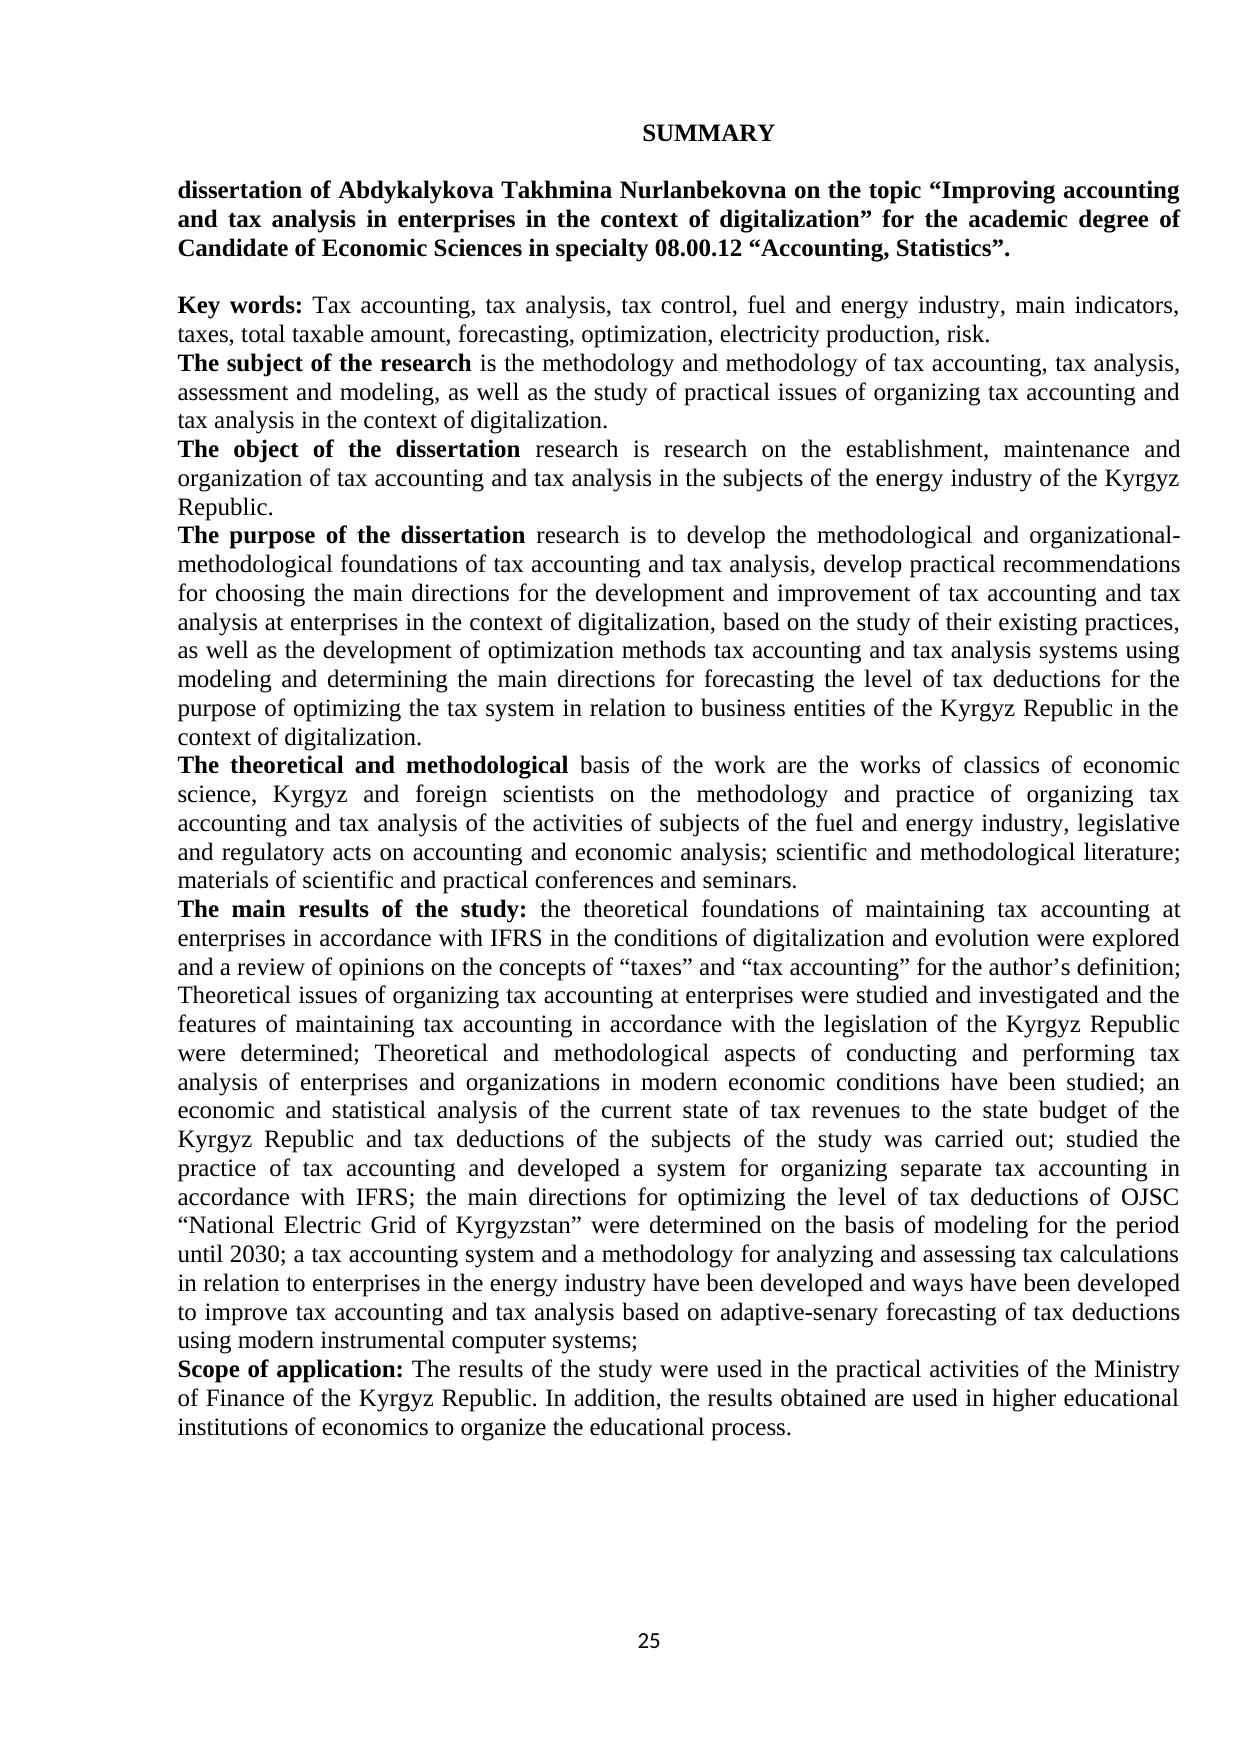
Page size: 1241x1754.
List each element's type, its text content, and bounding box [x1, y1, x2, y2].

text dissertation of Abdykalykova Takhmina Nurlanbekovna on the topic “Improving accounting and tax analysis in enterprises in the context of digitalization” for the academic degree of Candidate of Economic Sciences in specialty 08.00.12 “Accounting, Statistics”. [177, 176, 1181, 262]
text The purpose of the dissertation research is to develop the methodological and organizational-methodological foundations of tax accounting and tax analysis, develop practical recommendations for choosing the main directions for the development and improvement of tax accounting and tax analysis at enterprises in the context of digitalization, based on the study of their existing practices, as well as the development of optimization methods tax accounting and tax analysis systems using modeling and determining the main directions for forecasting the level of tax deductions for the purpose of optimizing the tax system in relation to business entities of the Kyrgyz Republic in the context of digitalization. [177, 521, 1181, 751]
text The main results of the study: the theoretical foundations of maintaining tax accounting at enterprises in accordance with IFRS in the conditions of digitalization and evolution were explored and a review of opinions on the concepts of “taxes” and “tax accounting” for the author’s definition; Theoretical issues of organizing tax accounting at enterprises were studied and investigated and the features of maintaining tax accounting in accordance with the legislation of the Kyrgyz Republic were determined; Theoretical and methodological aspects of conducting and performing tax analysis of enterprises and organizations in modern economic conditions have been studied; an economic and statistical analysis of the current state of tax revenues to the state budget of the Kyrgyz Republic and tax deductions of the subjects of the study was carried out; studied the practice of tax accounting and developed a system for organizing separate tax accounting in accordance with IFRS; the main directions for optimizing the level of tax deductions of OJSC “National Electric Grid of Kyrgyzstan” were determined on the basis of modeling for the period until 2030; a tax accounting system and a methodology for analyzing and assessing tax calculations in relation to enterprises in the energy industry have been developed and ways have been developed to improve tax accounting and tax analysis based on adaptive-senary forecasting of tax deductions using modern instrumental computer systems; [177, 894, 1181, 1354]
text The theoretical and methodological basis of the work are the works of classics of economic science, Kyrgyz and foreign scientists on the methodology and practice of organizing tax accounting and tax analysis of the activities of subjects of the fuel and energy industry, legislative and regulatory acts on accounting and economic analysis; scientific and methodological literature; materials of scientific and practical conferences and seminars. [177, 751, 1181, 894]
text SUMMARY [177, 118, 1181, 147]
text Scope of application: The results of the study were used in the practical activities of the Ministry of Finance of the Kyrgyz Republic. In addition, the results obtained are used in higher educational institutions of economics to organize the educational process. [177, 1354, 1181, 1441]
text The subject of the research is the methodology and methodology of tax accounting, tax analysis, assessment and modeling, as well as the study of practical issues of organizing tax accounting and tax analysis in the context of digitalization. [177, 348, 1181, 434]
text The object of the dissertation research is research on the establishment, maintenance and organization of tax accounting and tax analysis in the subjects of the energy industry of the Kyrgyz Republic. [177, 434, 1181, 521]
text Key words: Tax accounting, tax analysis, tax control, fuel and energy industry, main indicators, taxes, total taxable amount, forecasting, optimization, electricity production, risk. [177, 291, 1181, 348]
